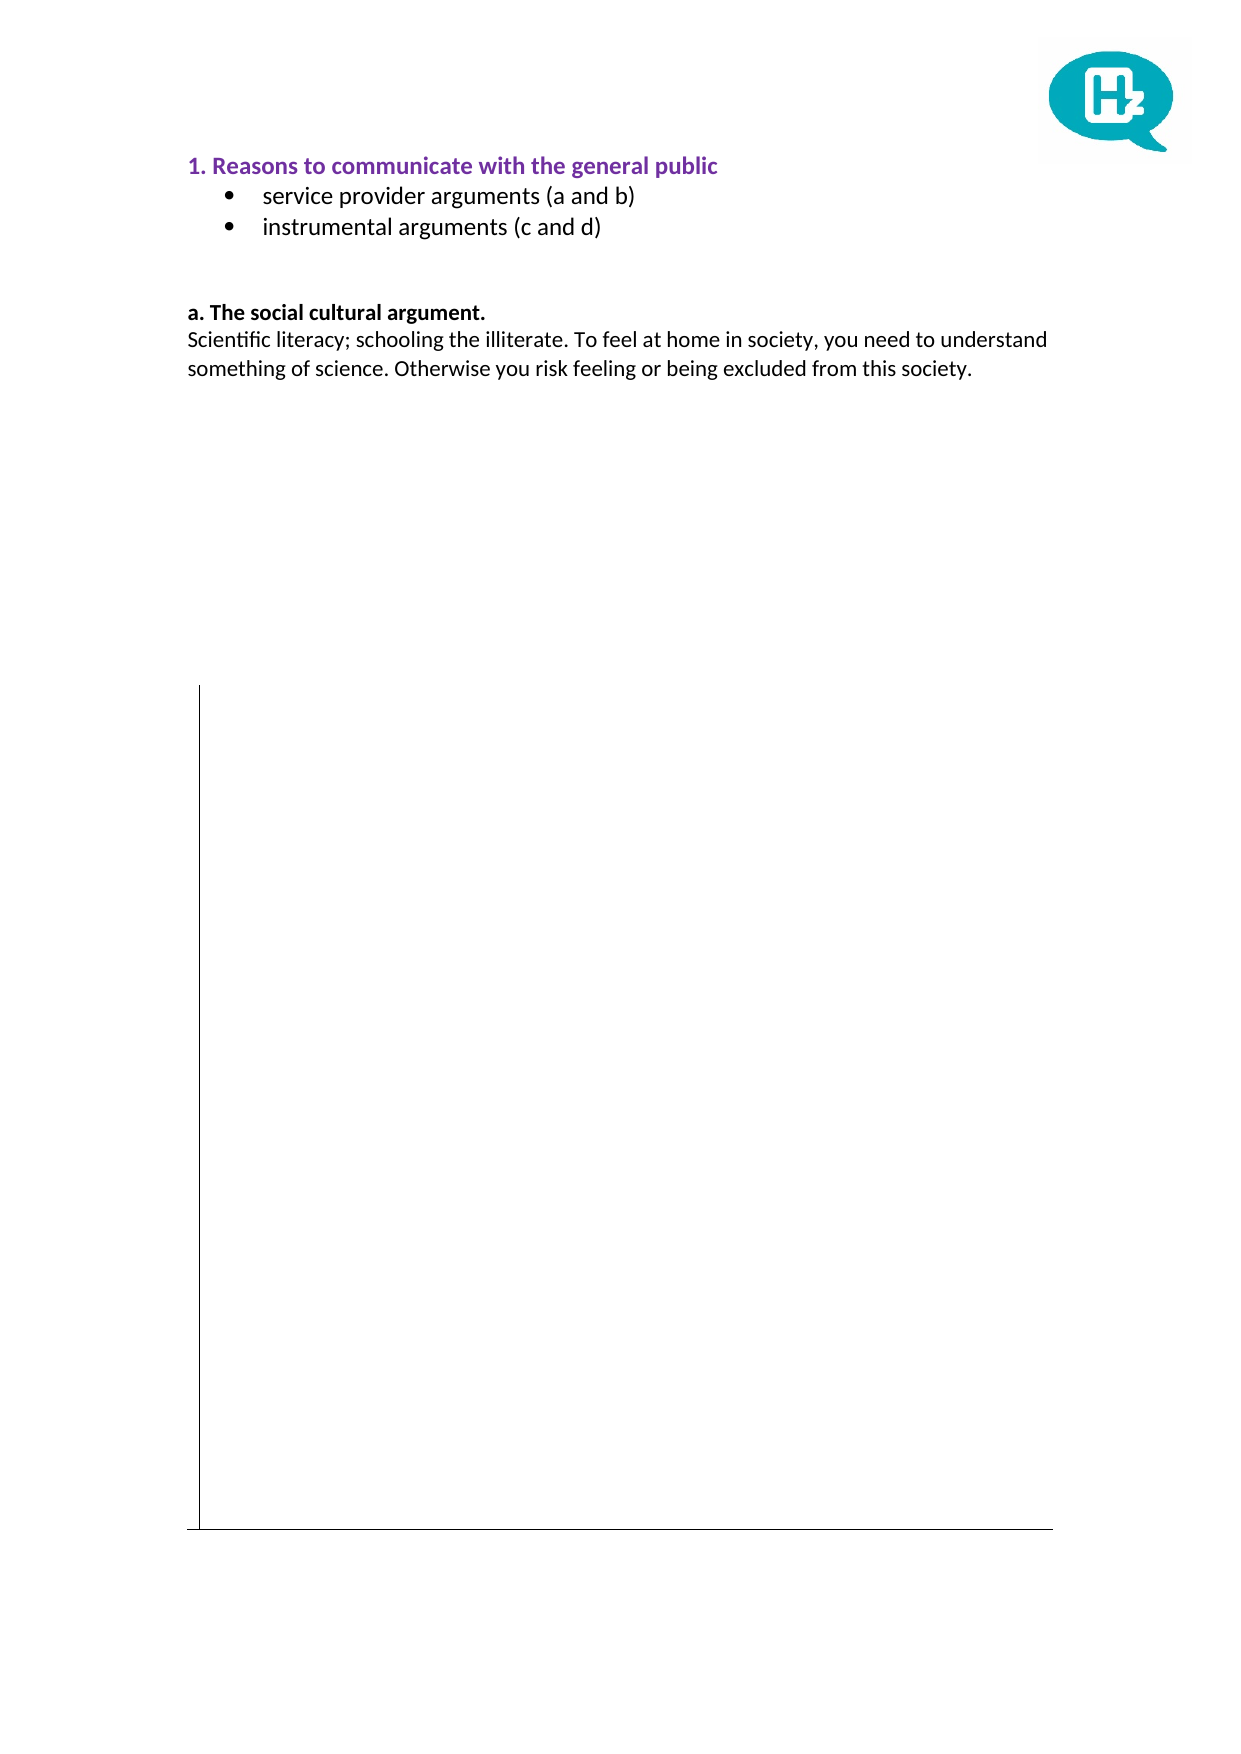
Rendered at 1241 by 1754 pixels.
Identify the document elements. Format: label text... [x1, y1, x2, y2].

list instrumental arguments (c and d) [225, 211, 1053, 242]
picture [1037, 37, 1193, 164]
text Scientific literacy; schooling the illiterate. To feel at home in society, you need to understand something of science. Otherwise you risk feeling or being excluded from this society. [187, 326, 1053, 382]
text 1. Reasons to communicate with the general public [187, 150, 1053, 181]
text a. The social cultural argument. [187, 298, 1053, 326]
list service provider arguments (a and b) [225, 181, 1053, 211]
